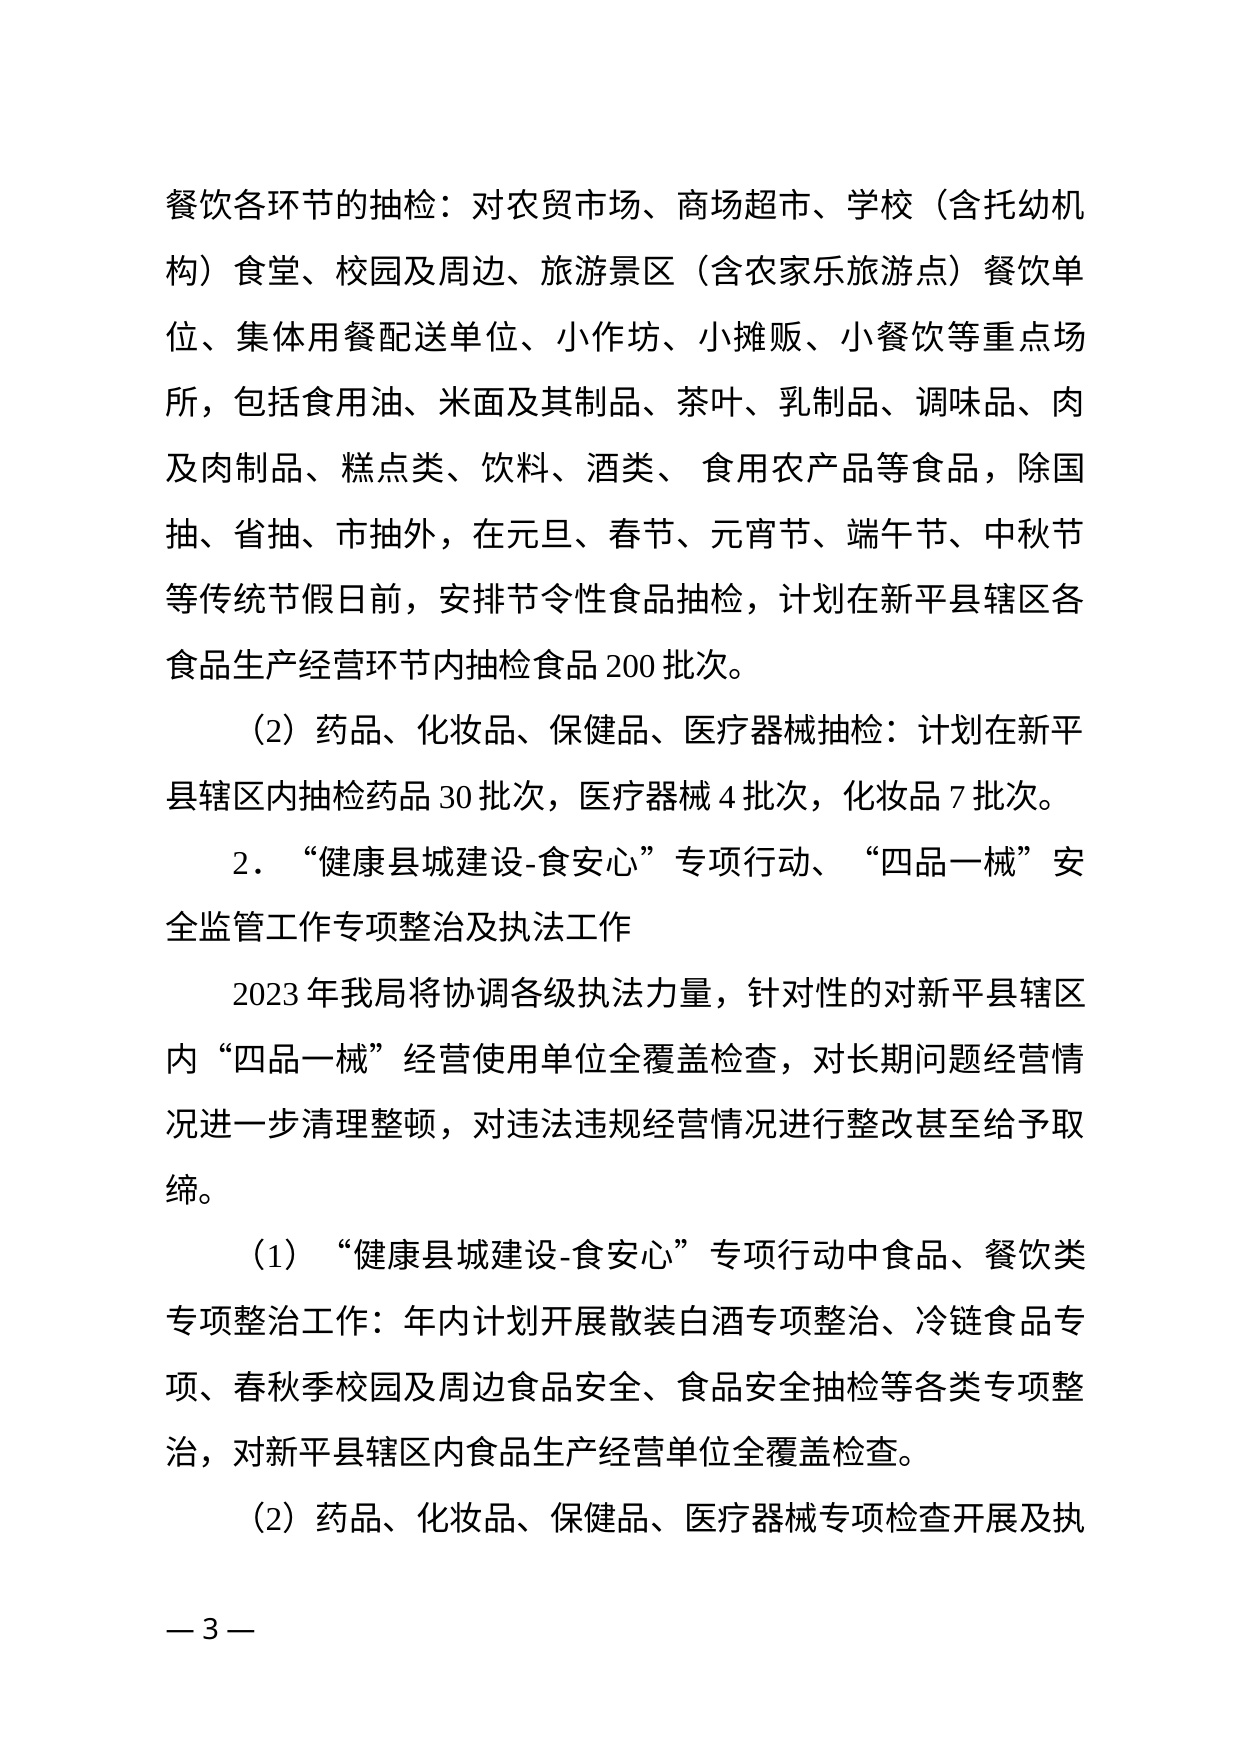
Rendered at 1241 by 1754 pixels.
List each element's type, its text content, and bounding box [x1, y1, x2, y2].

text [165, 1483, 1087, 1549]
text （2）药品、化妆品、保健品、医疗器械抽检：计划在新平县辖区内抽检药品30批次，医疗器械4批次，化妆品7批次。 [165, 696, 1087, 827]
text 2．“健康县城建设-食安心”专项行动、“四品一械”安全监管工作专项整治及执法工作 [165, 827, 1087, 958]
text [165, 171, 1087, 696]
text （1）“健康县城建设-食安心”专项行动中食品、餐饮类专项整治工作：年内计划开展散装白酒专项整治、冷链食品专项、春秋季校园及周边食品安全、食品安全抽检等各类专项整治，对新平县辖区内食品生产经营单位全覆盖检查。 [165, 1221, 1087, 1483]
text 2023年我局将协调各级执法力量，针对性的对新平县辖区内“四品一械”经营使用单位全覆盖检查，对长期问题经营情况进一步清理整顿，对违法违规经营情况进行整改甚至给予取缔。 [165, 958, 1087, 1221]
